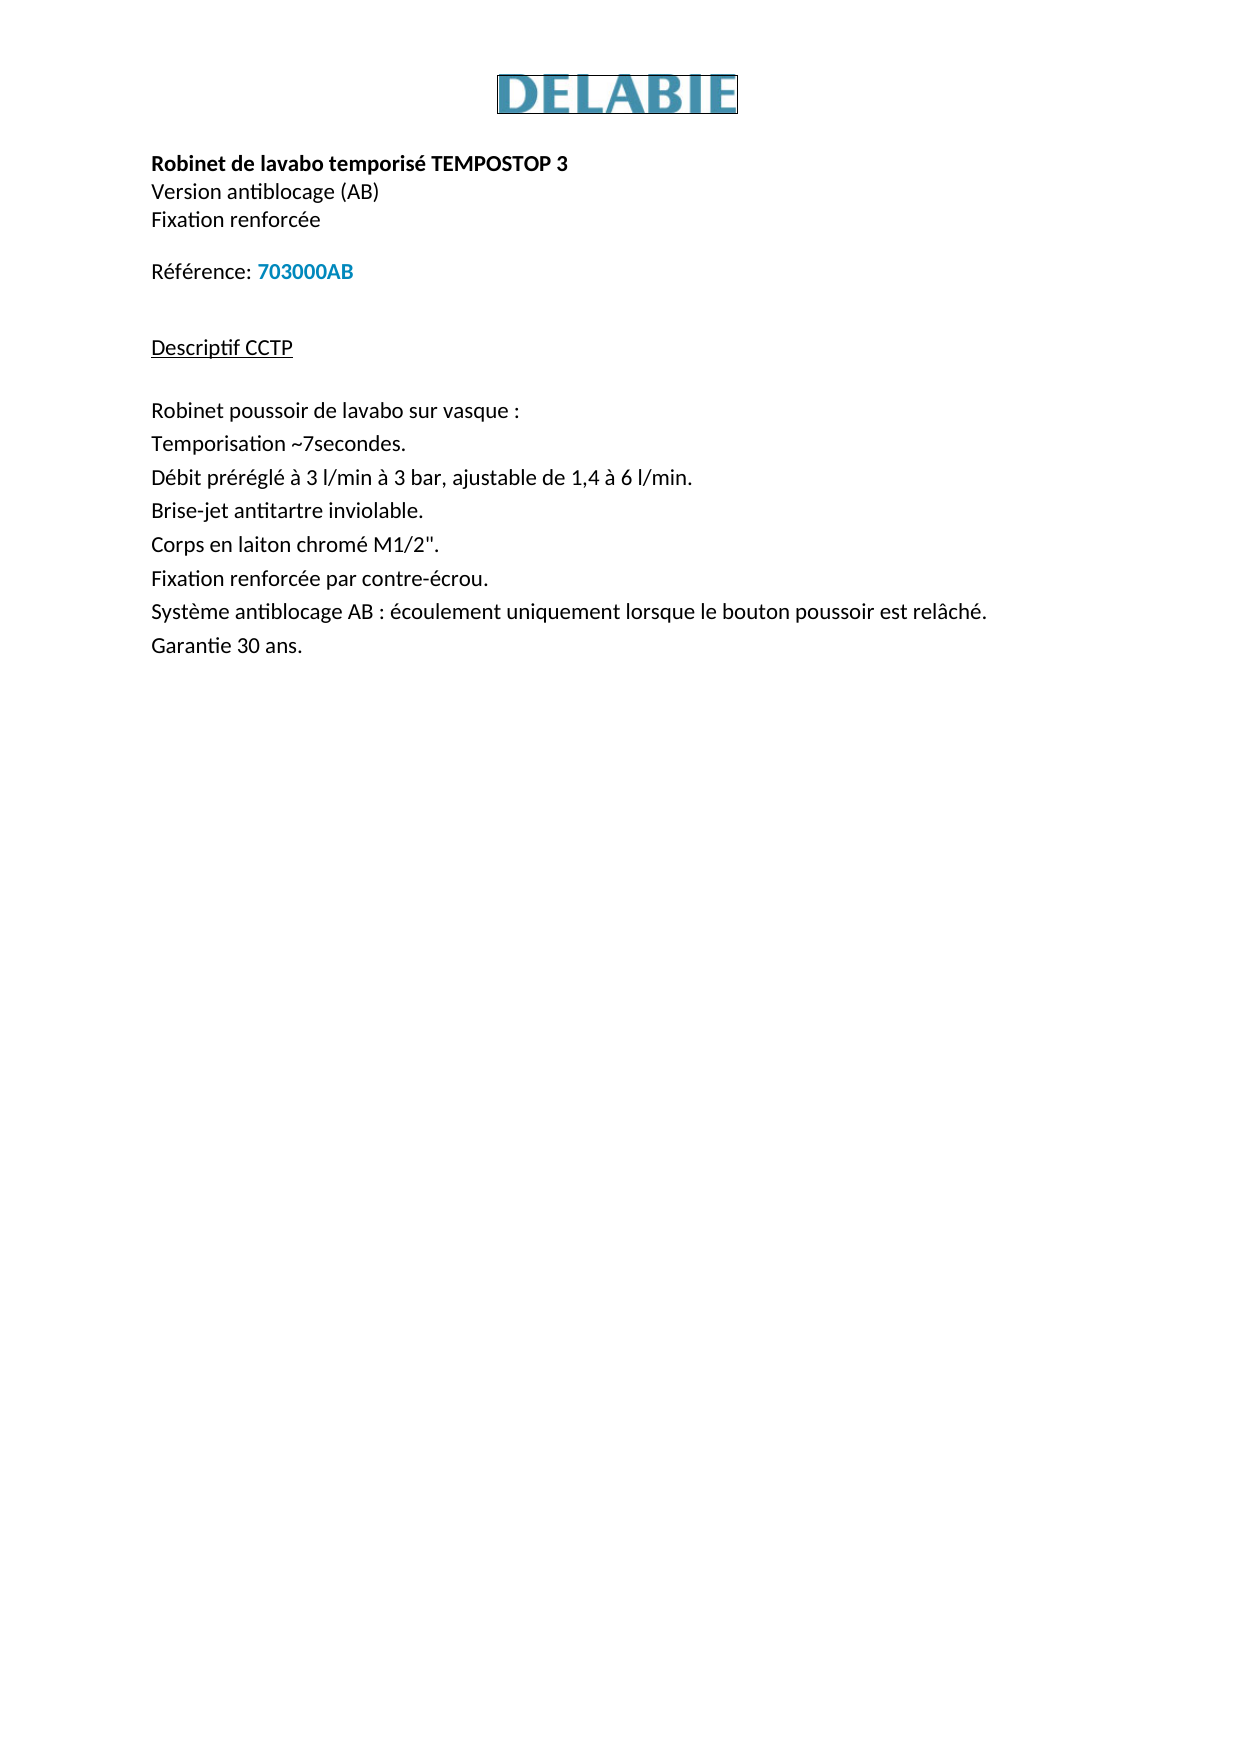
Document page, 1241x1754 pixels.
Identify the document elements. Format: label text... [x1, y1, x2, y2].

text Descriptif CCTP [151, 333, 1084, 361]
text Robinet de lavabo temporisé TEMPOSTOP 3 [151, 149, 1084, 177]
text Référence: 703000AB [151, 257, 1084, 285]
text Corps en laiton chromé M1/2". [151, 530, 1084, 558]
text Fixation renforcée par contre-écrou. [151, 564, 1084, 592]
text Version antiblocage (AB) [151, 177, 1084, 205]
text Fixation renforcée [151, 205, 1084, 233]
text Système antiblocage AB : écoulement uniquement lorsque le bouton poussoir est relâché. [151, 597, 1084, 625]
text Brise-jet antitartre inviolable. [151, 497, 1084, 525]
text Débit préréglé à 3 l/min à 3 bar, ajustable de 1,4 à 6 l/min. [151, 463, 1084, 491]
picture [498, 76, 737, 113]
text Temporisation ~7secondes. [151, 429, 1084, 458]
text Robinet poussoir de lavabo sur vasque : [151, 396, 1084, 424]
text Garantie 30 ans. [151, 631, 1084, 659]
